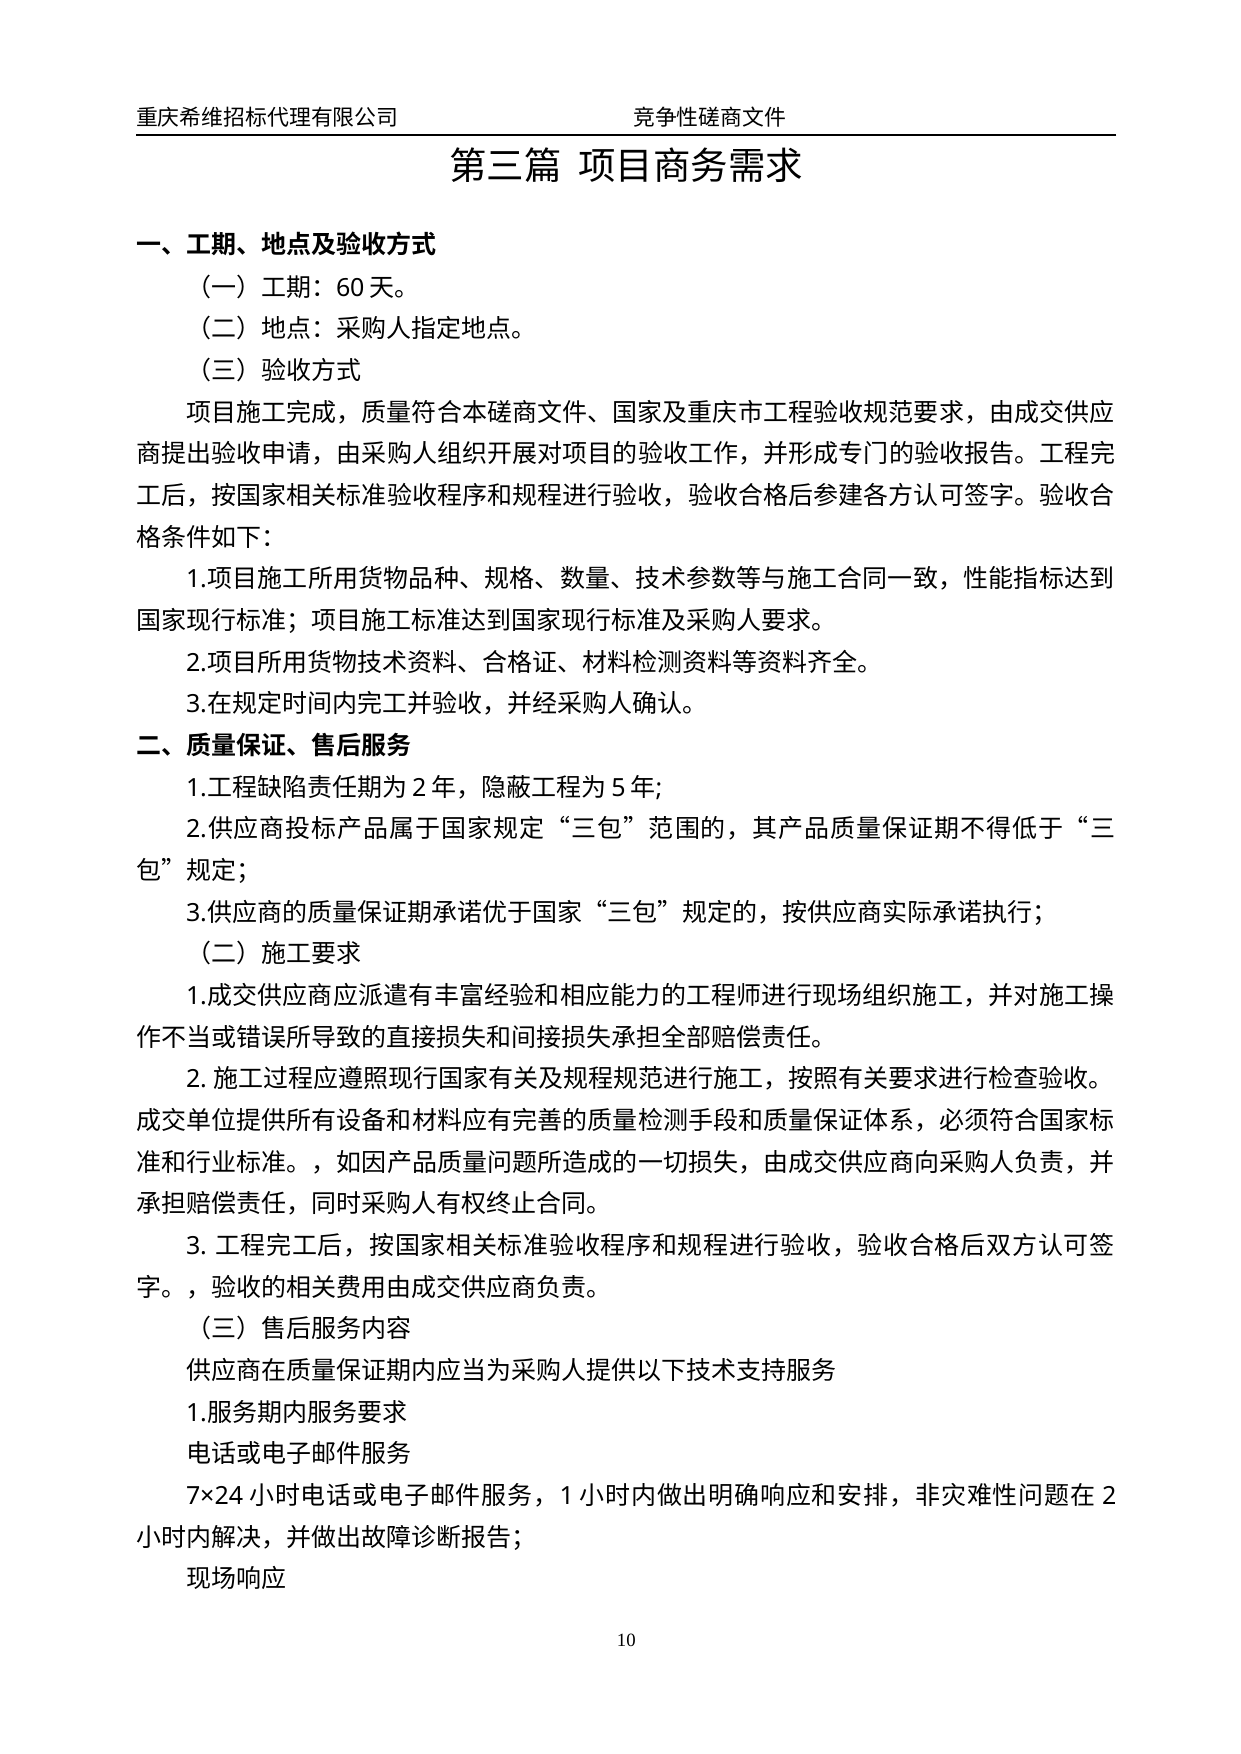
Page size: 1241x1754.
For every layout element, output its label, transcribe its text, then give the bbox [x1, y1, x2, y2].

subtitle 二、质量保证、售后服务 [136, 721, 1116, 763]
text （二）地点：采购人指定地点。 [136, 304, 1116, 346]
subtitle 一、工期、地点及验收方式 [136, 217, 1116, 263]
text （三）验收方式 [136, 346, 1116, 388]
text （一）工期：60天。 [136, 263, 1116, 304]
text 1.成交供应商应派遣有丰富经验和相应能力的工程师进行现场组织施工，并对施工操作不当或错误所导致的直接损失和间接损失承担全部赔偿责任。 [136, 971, 1116, 1054]
text 现场响应 [136, 1554, 1116, 1596]
text 3.在规定时间内完工并验收，并经采购人确认。 [136, 679, 1116, 721]
text 供应商在质量保证期内应当为采购人提供以下技术支持服务 [136, 1346, 1116, 1388]
text 7×24小时电话或电子邮件服务，1小时内做出明确响应和安排，非灾难性问题在2小时内解决，并做出故障诊断报告； [136, 1471, 1116, 1554]
text 电话或电子邮件服务 [136, 1429, 1116, 1471]
text 2. 施工过程应遵照现行国家有关及规程规范进行施工，按照有关要求进行检查验收。成交单位提供所有设备和材料应有完善的质量检测手段和质量保证体系，必须符合国家标准和行业标准。，如因产品质量问题所造成的一切损失，由成交供应商向采购人负责，并承担赔偿责任，同时采购人有权终止合同。 [136, 1054, 1116, 1221]
text 1.服务期内服务要求 [136, 1388, 1116, 1429]
text 1.工程缺陷责任期为2年，隐蔽工程为5年; [136, 763, 1116, 804]
text 2.项目所用货物技术资料、合格证、材料检测资料等资料齐全。 [136, 638, 1116, 679]
text 2.供应商投标产品属于国家规定“三包”范围的，其产品质量保证期不得低于“三包”规定； [136, 804, 1116, 888]
text 3. 工程完工后，按国家相关标准验收程序和规程进行验收，验收合格后双方认可签字。，验收的相关费用由成交供应商负责。 [136, 1221, 1116, 1304]
text 项目施工完成，质量符合本磋商文件、国家及重庆市工程验收规范要求，由成交供应商提出验收申请，由采购人组织开展对项目的验收工作，并形成专门的验收报告。工程完工后，按国家相关标准验收程序和规程进行验收，验收合格后参建各方认可签字。验收合格条件如下： [136, 388, 1116, 554]
text 3.供应商的质量保证期承诺优于国家“三包”规定的，按供应商实际承诺执行； [136, 888, 1116, 929]
text （三）售后服务内容 [136, 1304, 1116, 1346]
subtitle 第三篇 项目商务需求 [136, 136, 1116, 190]
text （二）施工要求 [136, 929, 1116, 971]
text 1.项目施工所用货物品种、规格、数量、技术参数等与施工合同一致，性能指标达到国家现行标准；项目施工标准达到国家现行标准及采购人要求。 [136, 554, 1116, 638]
